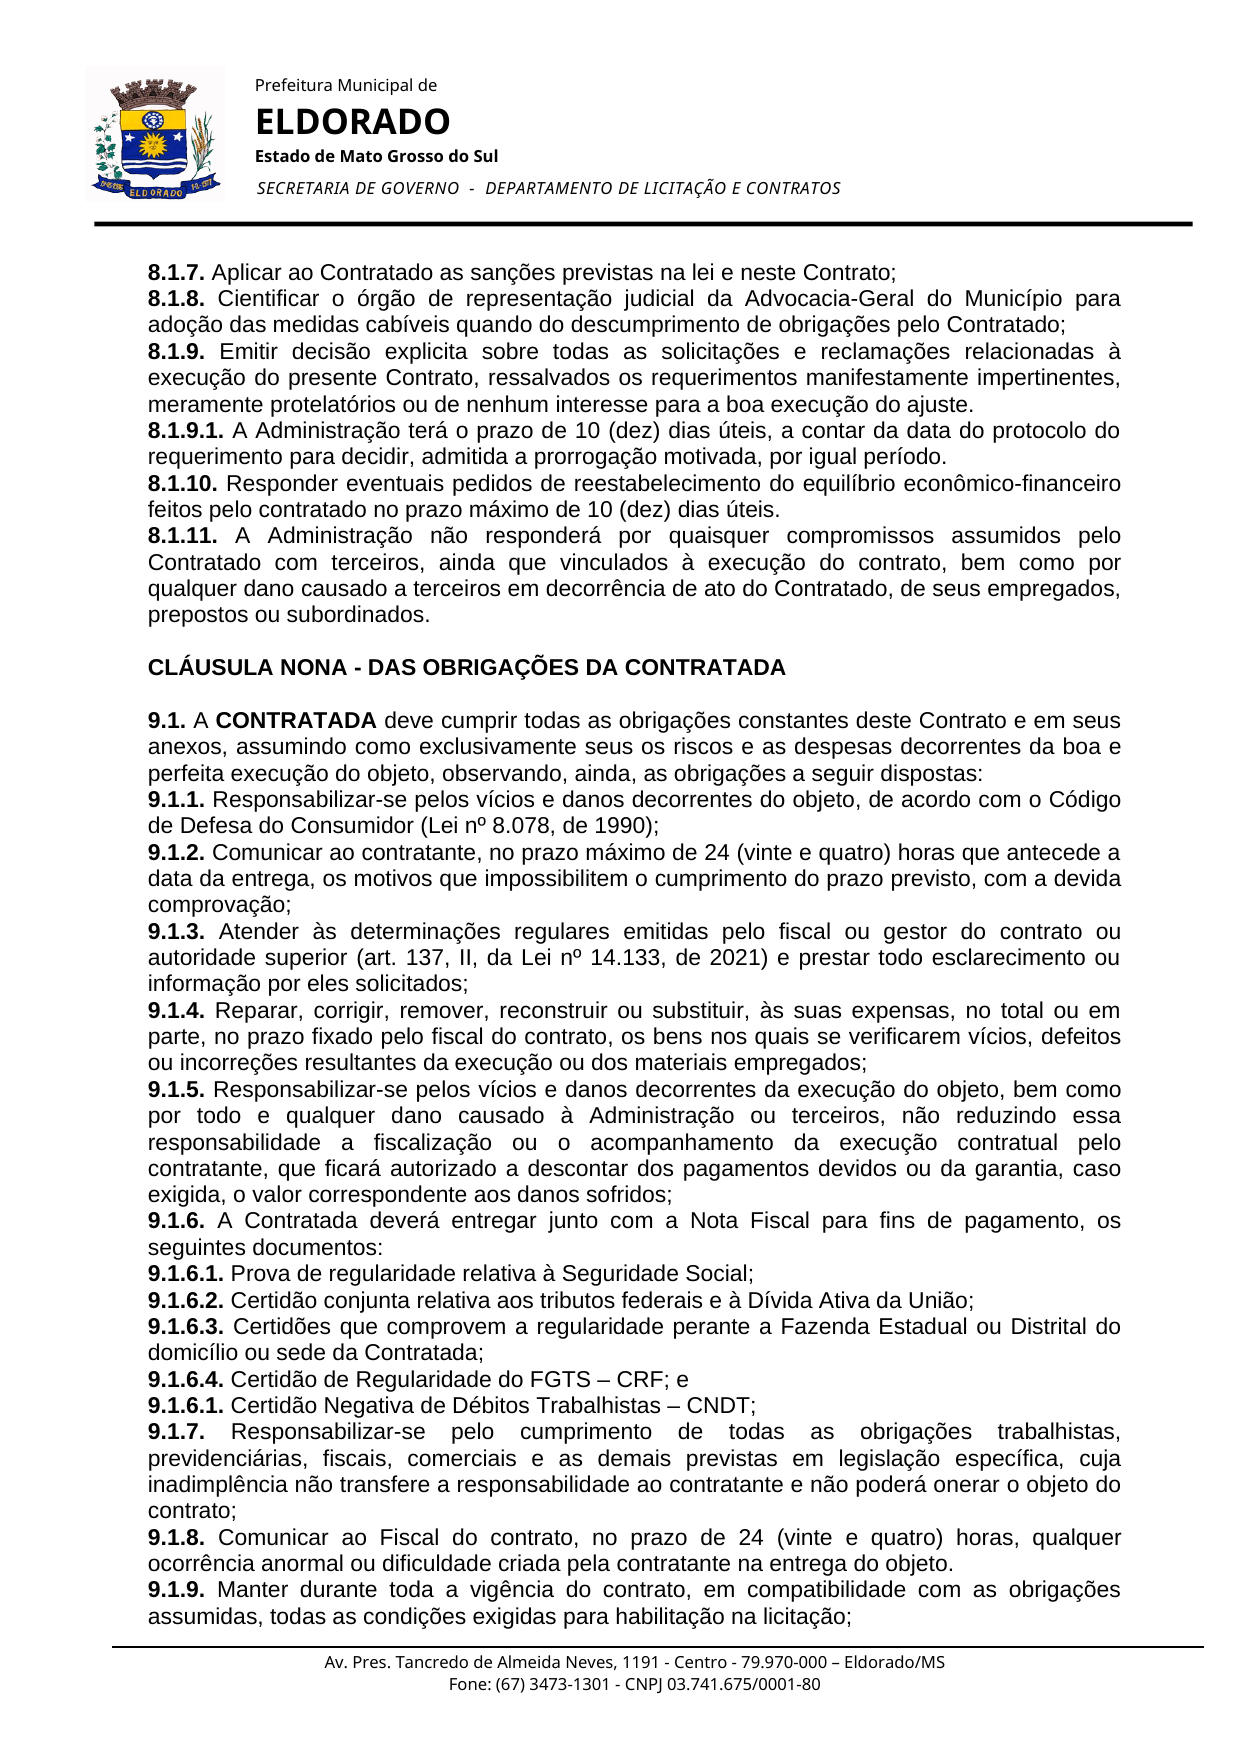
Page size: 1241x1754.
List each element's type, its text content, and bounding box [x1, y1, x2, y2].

text 8.1.8. Cientificar o órgão de representação judicial da Advocacia-Geral do Município para adoção das medidas cabíveis quando do descumprimento de obrigações pelo Contratado; [148, 285, 1122, 338]
text 9.1. A CONTRATADA deve cumprir todas as obrigações constantes deste Contrato e em seus anexos, assumindo como exclusivamente seus os riscos e as despesas decorrentes da boa e perfeita execução do objeto, observando, ainda, as obrigações a seguir dispostas: [148, 707, 1122, 786]
text 8.1.10. Responder eventuais pedidos de reestabelecimento do equilíbrio econômico-financeiro feitos pelo contratado no prazo máximo de 10 (dez) dias úteis. [148, 469, 1122, 522]
text 8.1.11. A Administração não responderá por quaisquer compromissos assumidos pelo Contratado com terceiros, ainda que vinculados à execução do contrato, bem como por qualquer dano causado a terceiros em decorrência de ato do Contratado, de seus empregados, prepostos ou subordinados. [148, 522, 1122, 628]
text 8.1.7. Aplicar ao Contratado as sanções previstas na lei e neste Contrato; [148, 259, 1122, 285]
text 8.1.9.1. A Administração terá o prazo de 10 (dez) dias úteis, a contar da data do protocolo do requerimento para decidir, admitida a prorrogação motivada, por igual período. [148, 417, 1122, 469]
text 9.1.6.1. Certidão Negativa de Débitos Trabalhistas – CNDT; [148, 1392, 1122, 1418]
text 9.1.5. Responsabilizar-se pelos vícios e danos decorrentes da execução do objeto, bem como por todo e qualquer dano causado à Administração ou terceiros, não reduzindo essa responsabilidade a fiscalização ou o acompanhamento da execução contratual pelo contratante, que ficará autorizado a descontar dos pagamentos devidos ou da garantia, caso exigida, o valor correspondente aos danos sofridos; [148, 1076, 1122, 1207]
text 9.1.1. Responsabilizar-se pelos vícios e danos decorrentes do objeto, de acordo com o Código de Defesa do Consumidor (Lei nº 8.078, de 1990); [148, 786, 1122, 838]
text 9.1.3. Atender às determinações regulares emitidas pelo fiscal ou gestor do contrato ou autoridade superior (art. 137, II, da Lei nº 14.133, de 2021) e prestar todo esclarecimento ou informação por eles solicitados; [148, 918, 1122, 997]
text 9.1.6.2. Certidão conjunta relativa aos tributos federais e à Dívida Ativa da União; [148, 1287, 1122, 1313]
text CLÁUSULA NONA - DAS OBRIGAÇÕES DA CONTRATADA [148, 654, 1122, 680]
text 9.1.6.1. Prova de regularidade relativa à Seguridade Social; [148, 1260, 1122, 1287]
text 9.1.6.4. Certidão de Regularidade do FGTS – CRF; e [148, 1366, 1122, 1392]
text 9.1.7. Responsabilizar-se pelo cumprimento de todas as obrigações trabalhistas, previdenciárias, fiscais, comerciais e as demais previstas em legislação específica, cuja inadimplência não transfere a responsabilidade ao contratante e não poderá onerar o objeto do contrato; [148, 1418, 1122, 1524]
text 9.1.6. A Contratada deverá entregar junto com a Nota Fiscal para fins de pagamento, os seguintes documentos: [148, 1207, 1122, 1260]
text 9.1.4. Reparar, corrigir, remover, reconstruir ou substituir, às suas expensas, no total ou em parte, no prazo fixado pelo fiscal do contrato, os bens nos quais se verificarem vícios, defeitos ou incorreções resultantes da execução ou dos materiais empregados; [148, 997, 1122, 1076]
text 9.1.8. Comunicar ao Fiscal do contrato, no prazo de 24 (vinte e quatro) horas, qualquer ocorrência anormal ou dificuldade criada pela contratante na entrega do objeto. [148, 1524, 1122, 1576]
text 8.1.9. Emitir decisão explicita sobre todas as solicitações e reclamações relacionadas à execução do presente Contrato, ressalvados os requerimentos manifestamente impertinentes, meramente protelatórios ou de nenhum interesse para a boa execução do ajuste. [148, 338, 1122, 417]
text 9.1.6.3. Certidões que comprovem a regularidade perante a Fazenda Estadual ou Distrital do domicílio ou sede da Contratada; [148, 1313, 1122, 1366]
text 9.1.9. Manter durante toda a vigência do contrato, em compatibilidade com as obrigações assumidas, todas as condições exigidas para habilitação na licitação; [148, 1576, 1122, 1629]
picture [85, 66, 225, 202]
text 9.1.2. Comunicar ao contratante, no prazo máximo de 24 (vinte e quatro) horas que antecede a data da entrega, os motivos que impossibilitem o cumprimento do prazo previsto, com a devida comprovação; [148, 838, 1122, 918]
